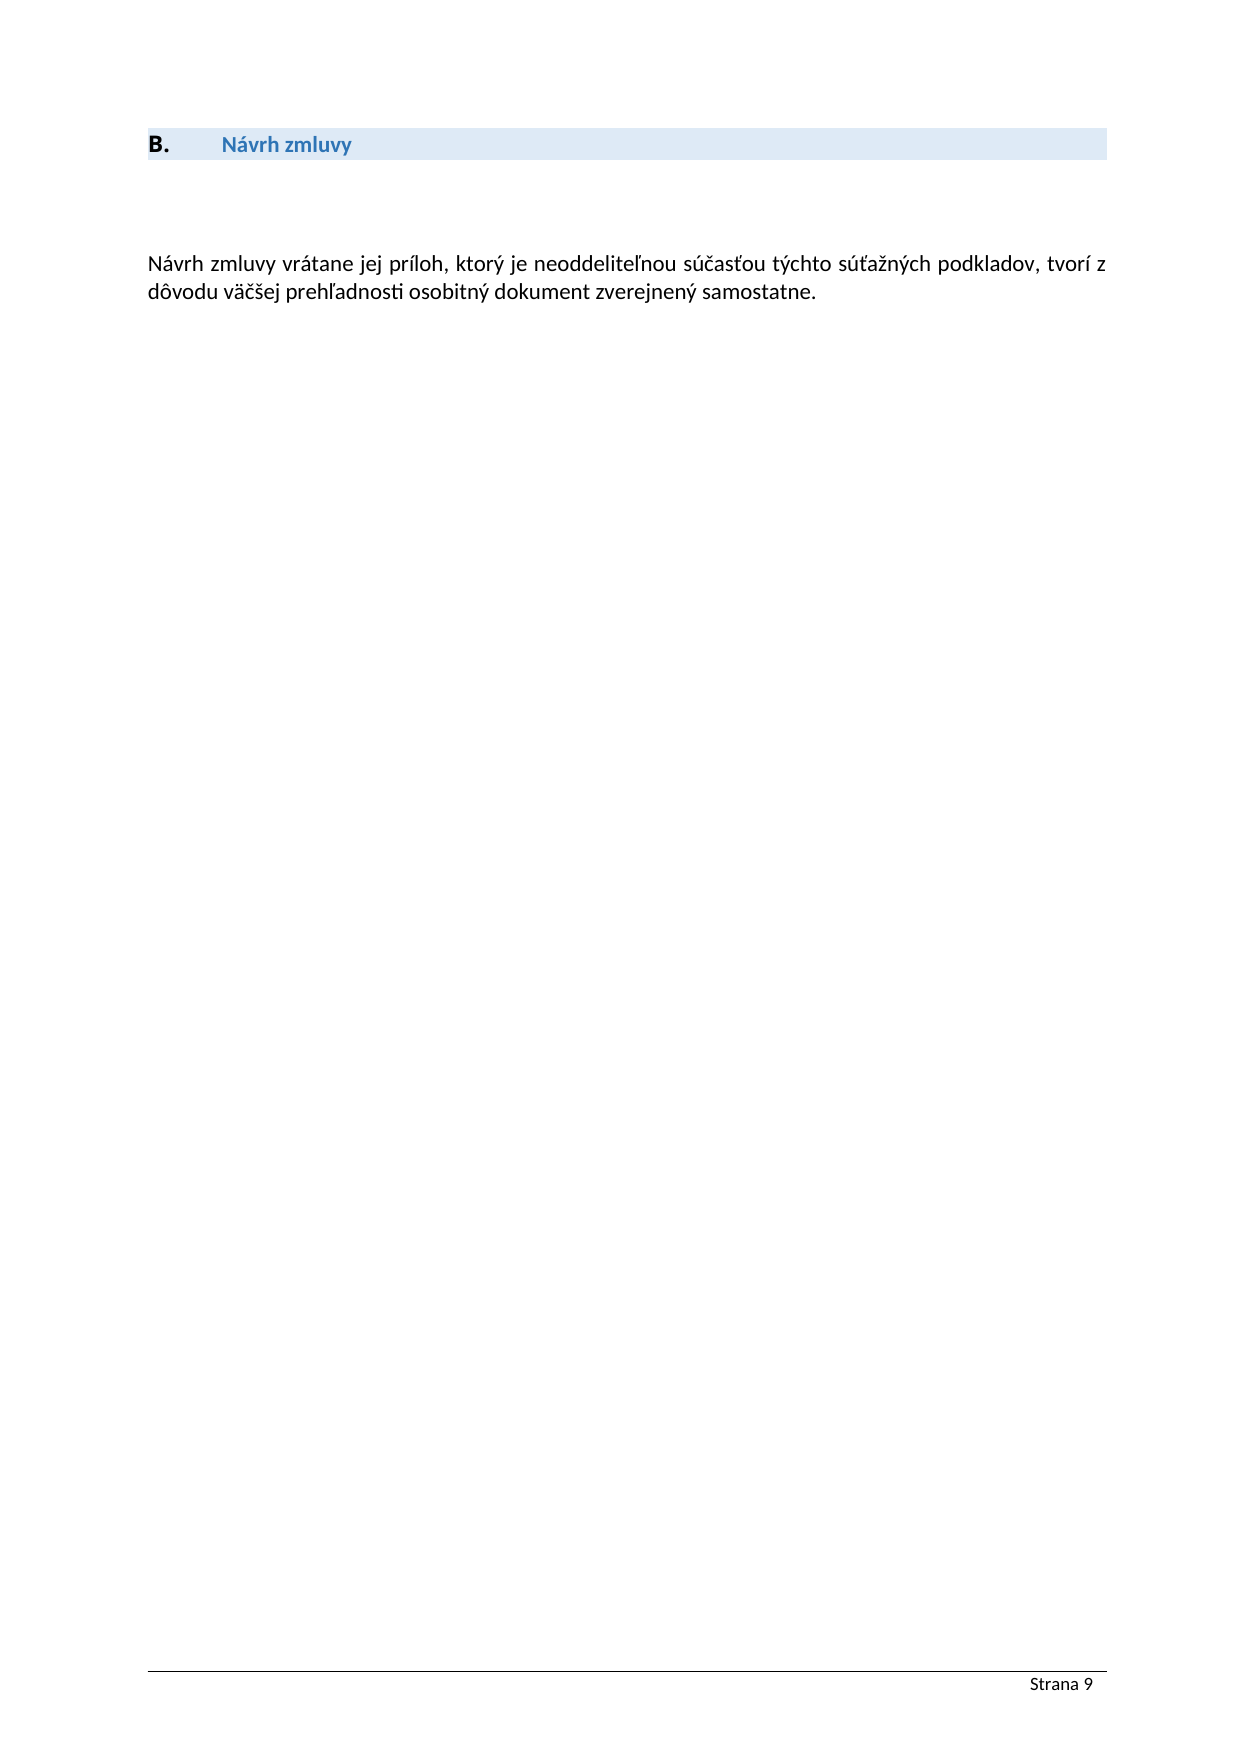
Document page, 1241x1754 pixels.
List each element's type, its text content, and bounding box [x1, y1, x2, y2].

text Návrh zmluvy vrátane jej príloh, ktorý je neoddeliteľnou súčasťou týchto súťažných podkladov, tvorí z dôvodu väčšej prehľadnosti osobitný dokument zverejnený samostatne. [148, 249, 1107, 305]
subtitle Návrh zmluvy [148, 128, 1107, 160]
